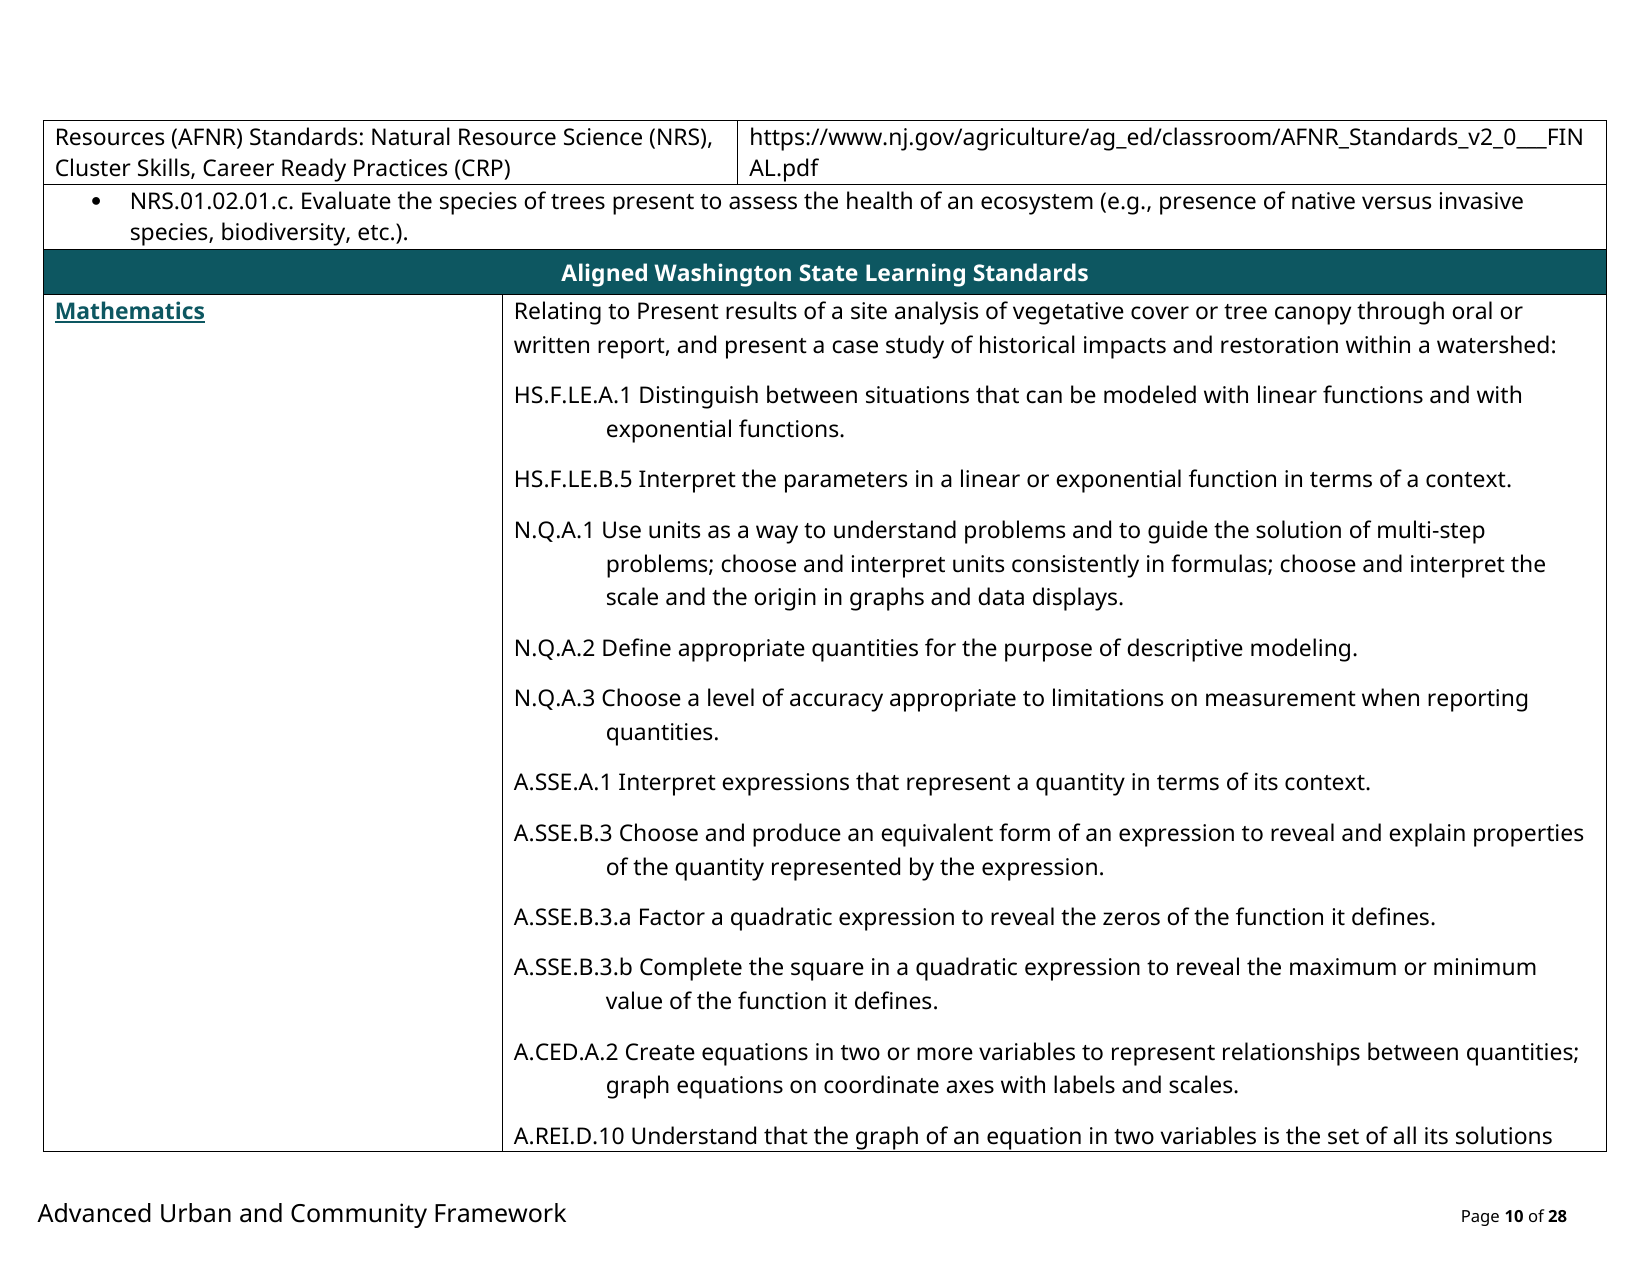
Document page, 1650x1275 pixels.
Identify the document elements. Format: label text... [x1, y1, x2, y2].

table_cell Aligned Washington State Learning Standards [44, 250, 1606, 294]
table_cell Mathematics [44, 295, 502, 1151]
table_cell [44, 121, 737, 183]
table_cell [738, 121, 1606, 183]
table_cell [503, 295, 1606, 1151]
table_cell NRS.01.02.01.c. Evaluate the species of trees present to assess the health of an ecosystem (e.g., presence of native versus invasive species, biodiversity, etc.). [44, 185, 1606, 249]
